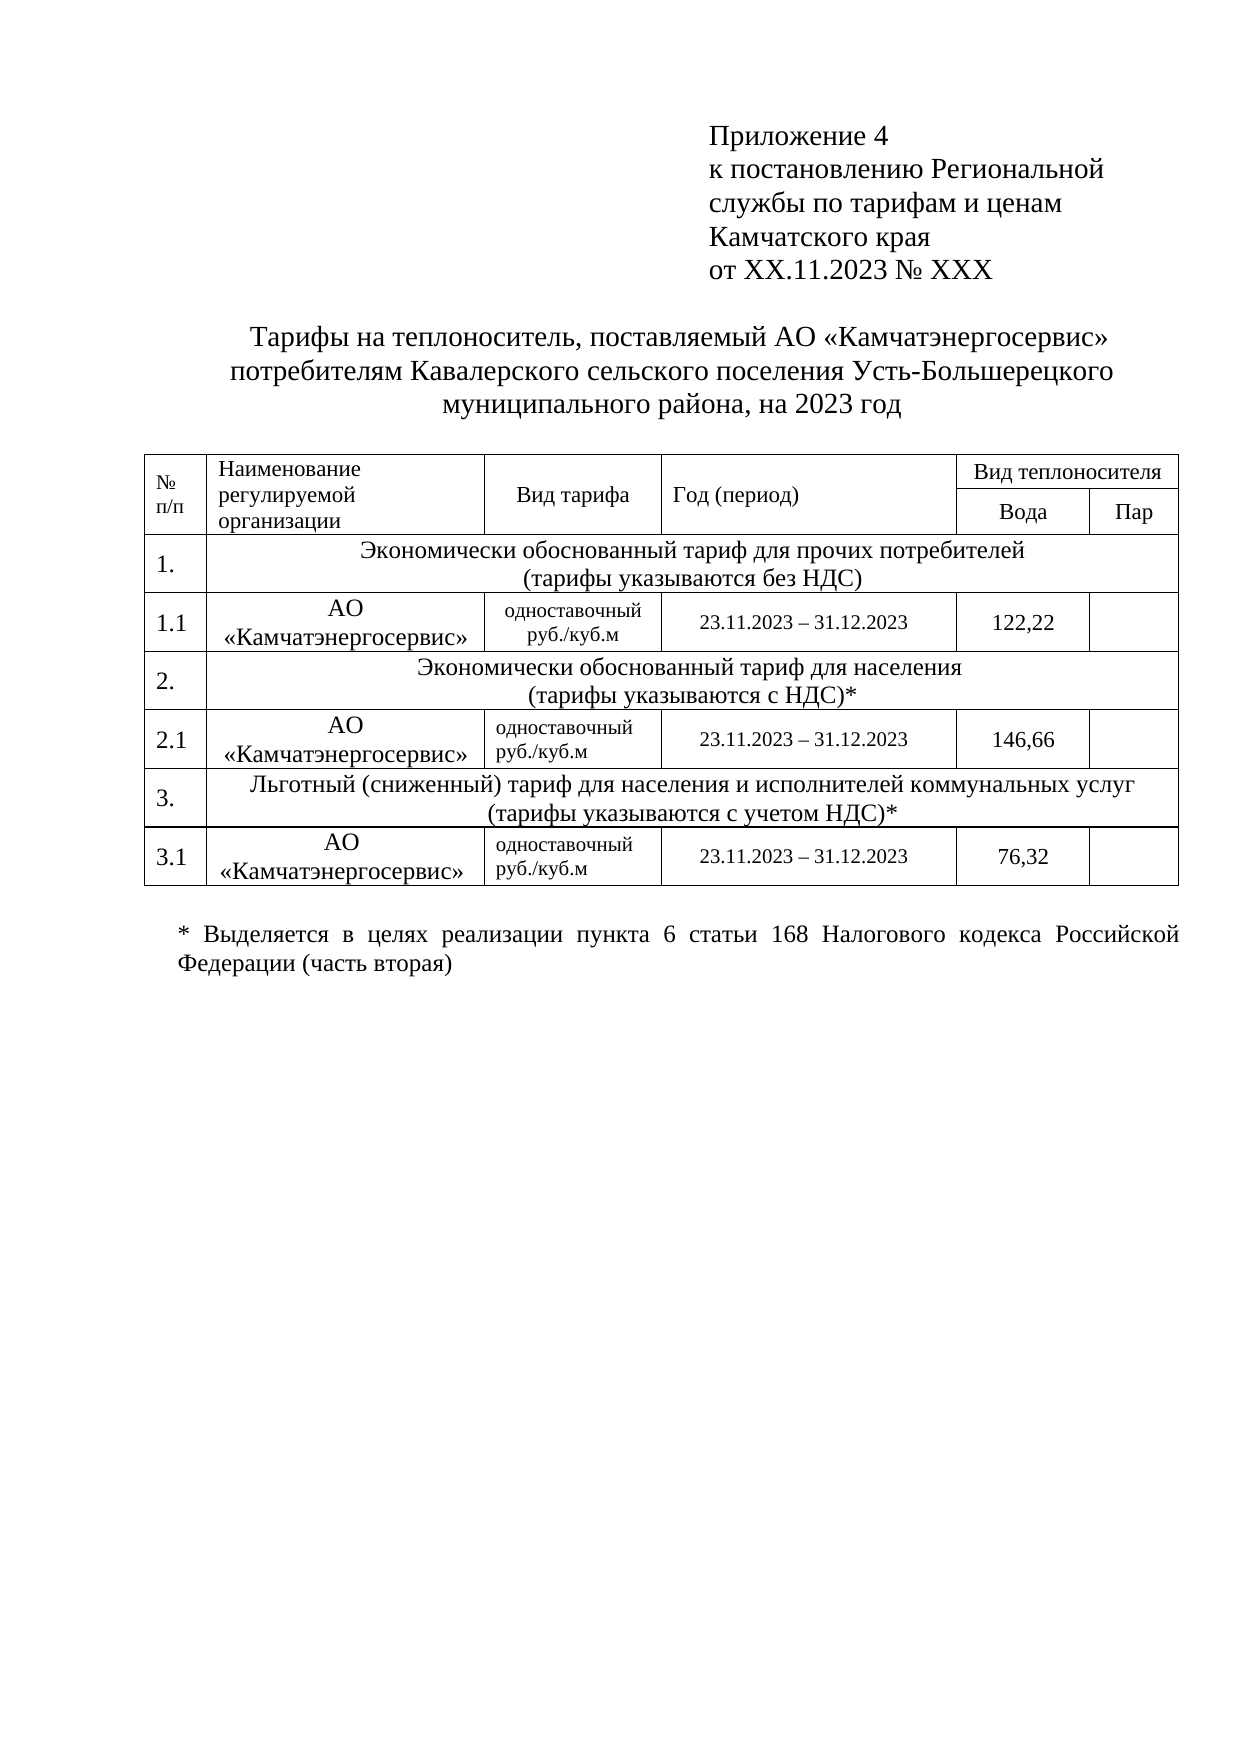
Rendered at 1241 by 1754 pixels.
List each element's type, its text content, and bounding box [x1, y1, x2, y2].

table_header Вид теплоносителя [957, 455, 1178, 487]
table_cell Экономически обоснованный тариф для населения (тарифы указываются с НДС)* [207, 652, 1178, 709]
text * Выделяется в целях реализации пункта 6 статьи 168 Налогового кодекса Российской Федерации (часть вторая) [177, 919, 1181, 977]
table_cell [1090, 828, 1178, 885]
table_cell АО «Камчатэнергосервис» [207, 593, 484, 651]
table_cell 23.11.2023 – 31.12.2023 [662, 710, 956, 768]
table_header Год (период) [662, 455, 956, 534]
table_cell Экономически обоснованный тариф для прочих потребителей (тарифы указываются без НДС) [207, 535, 1178, 592]
table_cell Вода [957, 489, 1089, 534]
table_cell 76,32 [957, 828, 1089, 885]
text к постановлению Региональной службы по тарифам и ценам Камчатского края [709, 152, 1181, 252]
text Тарифы на теплоноситель, поставляемый АО «Камчатэнергосервис» потребителям Кавалерского сельского поселения Усть-Большерецкого муниципального района, на 2023 год [162, 319, 1181, 420]
text от ХХ.11.2023 № ХХХ [709, 252, 1181, 286]
table_cell 23.11.2023 – 31.12.2023 [662, 828, 956, 885]
table_cell 23.11.2023 – 31.12.2023 [662, 593, 956, 651]
table_cell 3.1 [145, 828, 206, 885]
table_cell 1. [145, 535, 206, 592]
table_cell одноставочный руб./куб.м [485, 828, 661, 885]
table_cell одноставочный руб./куб.м [485, 710, 661, 768]
table_cell [1090, 593, 1178, 651]
table_cell Пар [1090, 489, 1178, 534]
table_cell 2. [145, 652, 206, 709]
table_cell одноставочный руб./куб.м [485, 593, 661, 651]
table_cell АО «Камчатэнергосервис» [207, 710, 484, 768]
table_cell 3. [145, 769, 206, 826]
table_header № п/п [145, 455, 206, 534]
table_header Наименование регулируемой организации [207, 455, 484, 534]
table_cell [1090, 710, 1178, 768]
table_cell 1.1 [145, 593, 206, 651]
table_cell 2.1 [145, 710, 206, 768]
table_header Вид тарифа [485, 455, 661, 534]
table_cell 122,22 [957, 593, 1089, 651]
table_cell АО «Камчатэнергосервис» [207, 828, 484, 885]
table_cell 146,66 [957, 710, 1089, 768]
table_cell Льготный (сниженный) тариф для населения и исполнителей коммунальных услуг (тарифы указываются с учетом НДС)* [207, 769, 1178, 826]
text Приложение 4 [709, 118, 1181, 152]
